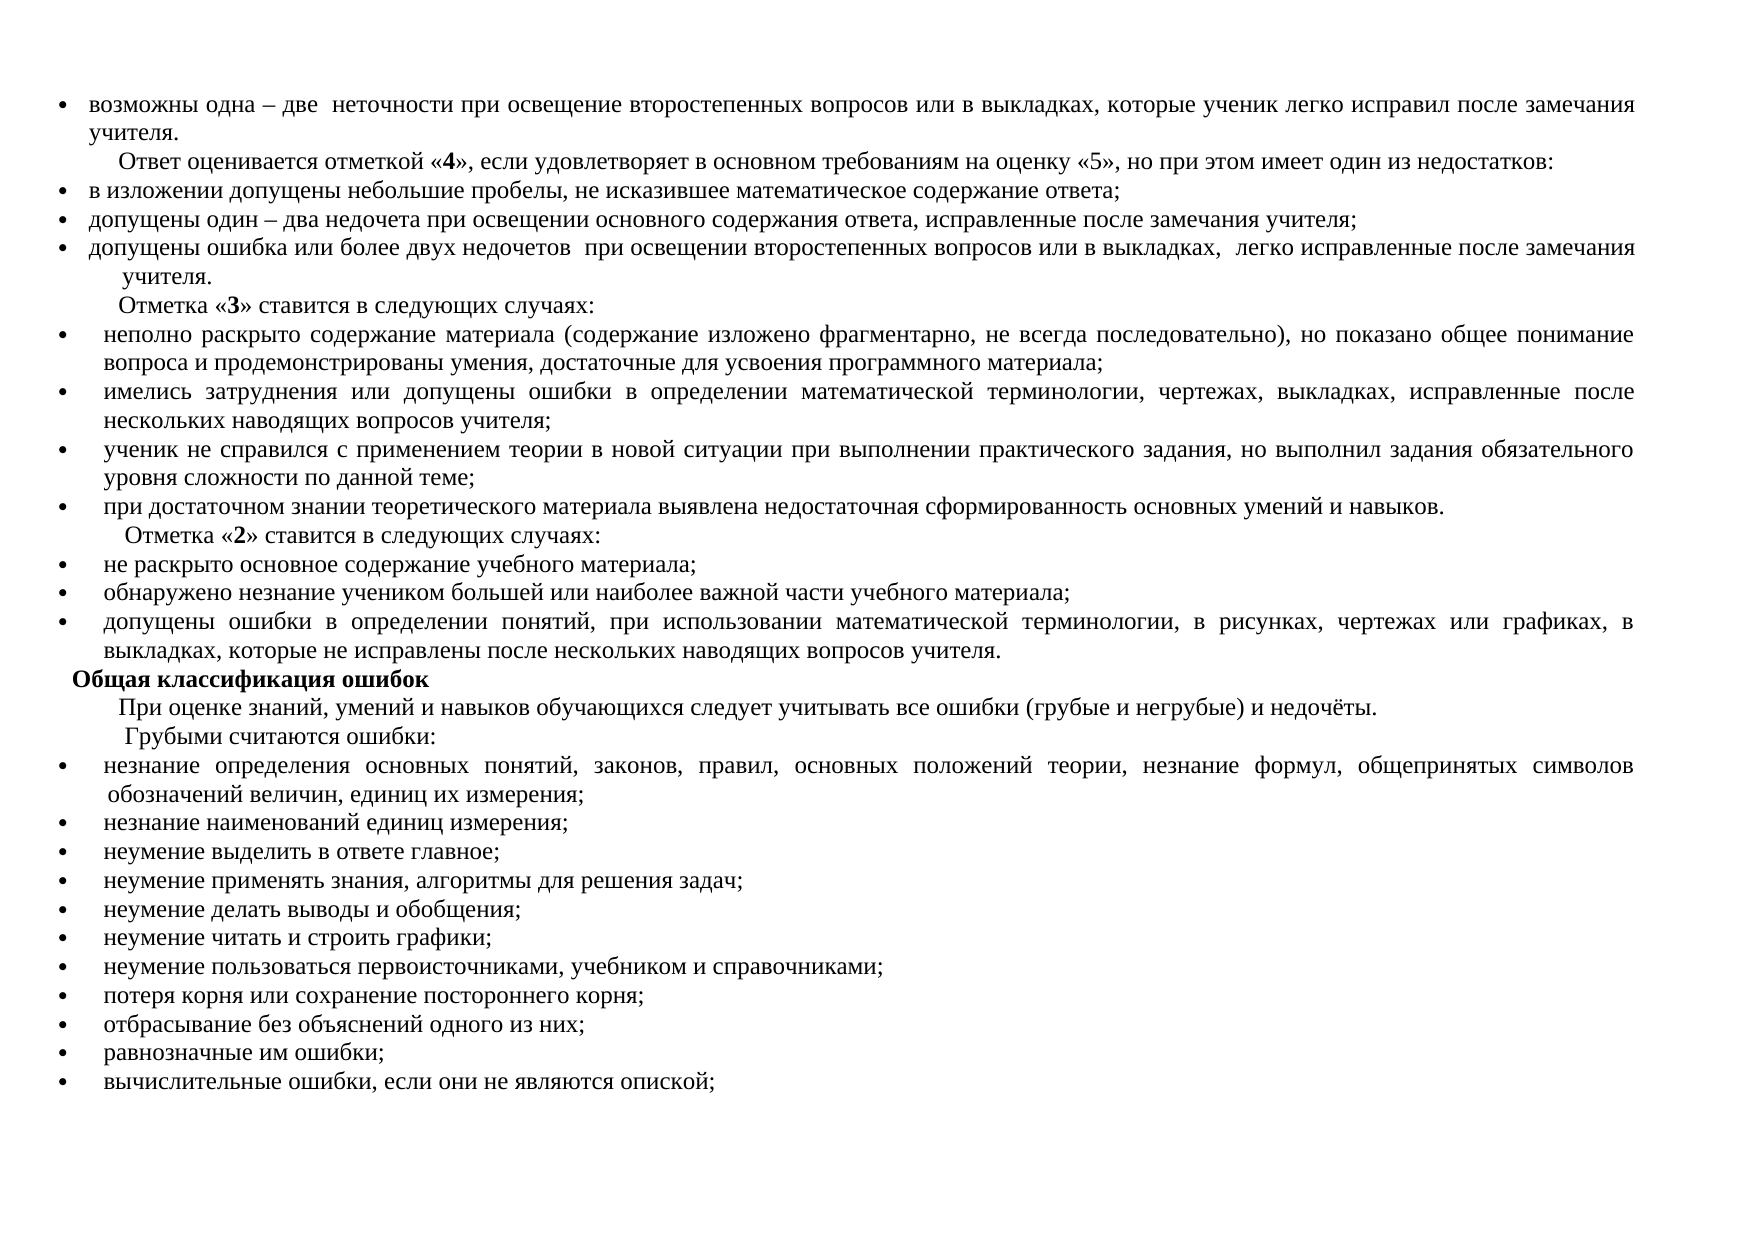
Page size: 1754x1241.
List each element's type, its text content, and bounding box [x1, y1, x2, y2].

list незнание определения основных понятий, законов, правил, основных положений теории, незнание формул, общепринятых символов обозначений величин, единиц их измерения; [59, 750, 1636, 807]
list ученик не справился с применением теории в новой ситуации при выполнении практического задания, но выполнил задания обязательного уровня сложности по данной теме; [59, 434, 1636, 491]
list обнаружено незнание учеником большей или наиболее важной части учебного материала; [59, 577, 1636, 606]
list неумение применять знания, алгоритмы для решения задач; [59, 865, 1636, 894]
list при достаточном знании теоретического материала выявлена недостаточная сформированность основных умений и навыков. [59, 491, 1636, 520]
list вычислительные ошибки, если они не являются опиской; [59, 1066, 1636, 1095]
list неумение читать и строить графики; [59, 922, 1636, 951]
text Отметка «2» ставится в следующих случаях: [118, 520, 1636, 549]
list допущены ошибки в определении понятий, при использовании математической терминологии, в рисунках, чертежах или графиках, в выкладках, которые не исправлены после нескольких наводящих вопросов учителя. [59, 606, 1636, 664]
text Ответ оценивается отметкой «4», если удовлетворяет в основном требованиям на оценку «5», но при этом имеет один из недостатков: [118, 146, 1636, 175]
text Грубыми считаются ошибки: [118, 721, 1636, 750]
list неполно раскрыто содержание материала (содержание изложено фрагментарно, не всегда последовательно), но показано общее понимание вопроса и продемонстрированы умения, достаточные для усвоения программного материала; [59, 319, 1636, 376]
list неумение выделить в ответе главное; [59, 836, 1636, 865]
list допущены один – два недочета при освещении основного содержания ответа, исправленные после замечания учителя; [59, 204, 1636, 232]
text При оценке знаний, умений и навыков обучающихся следует учитывать все ошибки (грубые и негрубые) и недочёты. [118, 692, 1636, 721]
list незнание наименований единиц измерения; [59, 807, 1636, 836]
list в изложении допущены небольшие пробелы, не исказившее математическое содержание ответа; [59, 175, 1636, 204]
list потеря корня или сохранение постороннего корня; [59, 980, 1636, 1009]
list равнозначные им ошибки; [59, 1037, 1636, 1066]
list отбрасывание без объяснений одного из них; [59, 1009, 1636, 1037]
text Общая классификация ошибок [59, 664, 1636, 692]
list имелись затруднения или допущены ошибки в определении математической терминологии, чертежах, выкладках, исправленные после нескольких наводящих вопросов учителя; [59, 376, 1636, 434]
list неумение пользоваться первоисточниками, учебником и справочниками; [59, 951, 1636, 980]
list возможны одна – две неточности при освещение второстепенных вопросов или в выкладках, которые ученик легко исправил после замечания учителя. [59, 89, 1636, 146]
text Отметка «3» ставится в следующих случаях: [118, 290, 1636, 319]
list неумение делать выводы и обобщения; [59, 894, 1636, 922]
list допущены ошибка или более двух недочетов при освещении второстепенных вопросов или в выкладках, легко исправленные после замечания учителя. [59, 232, 1636, 290]
list не раскрыто основное содержание учебного материала; [59, 549, 1636, 577]
